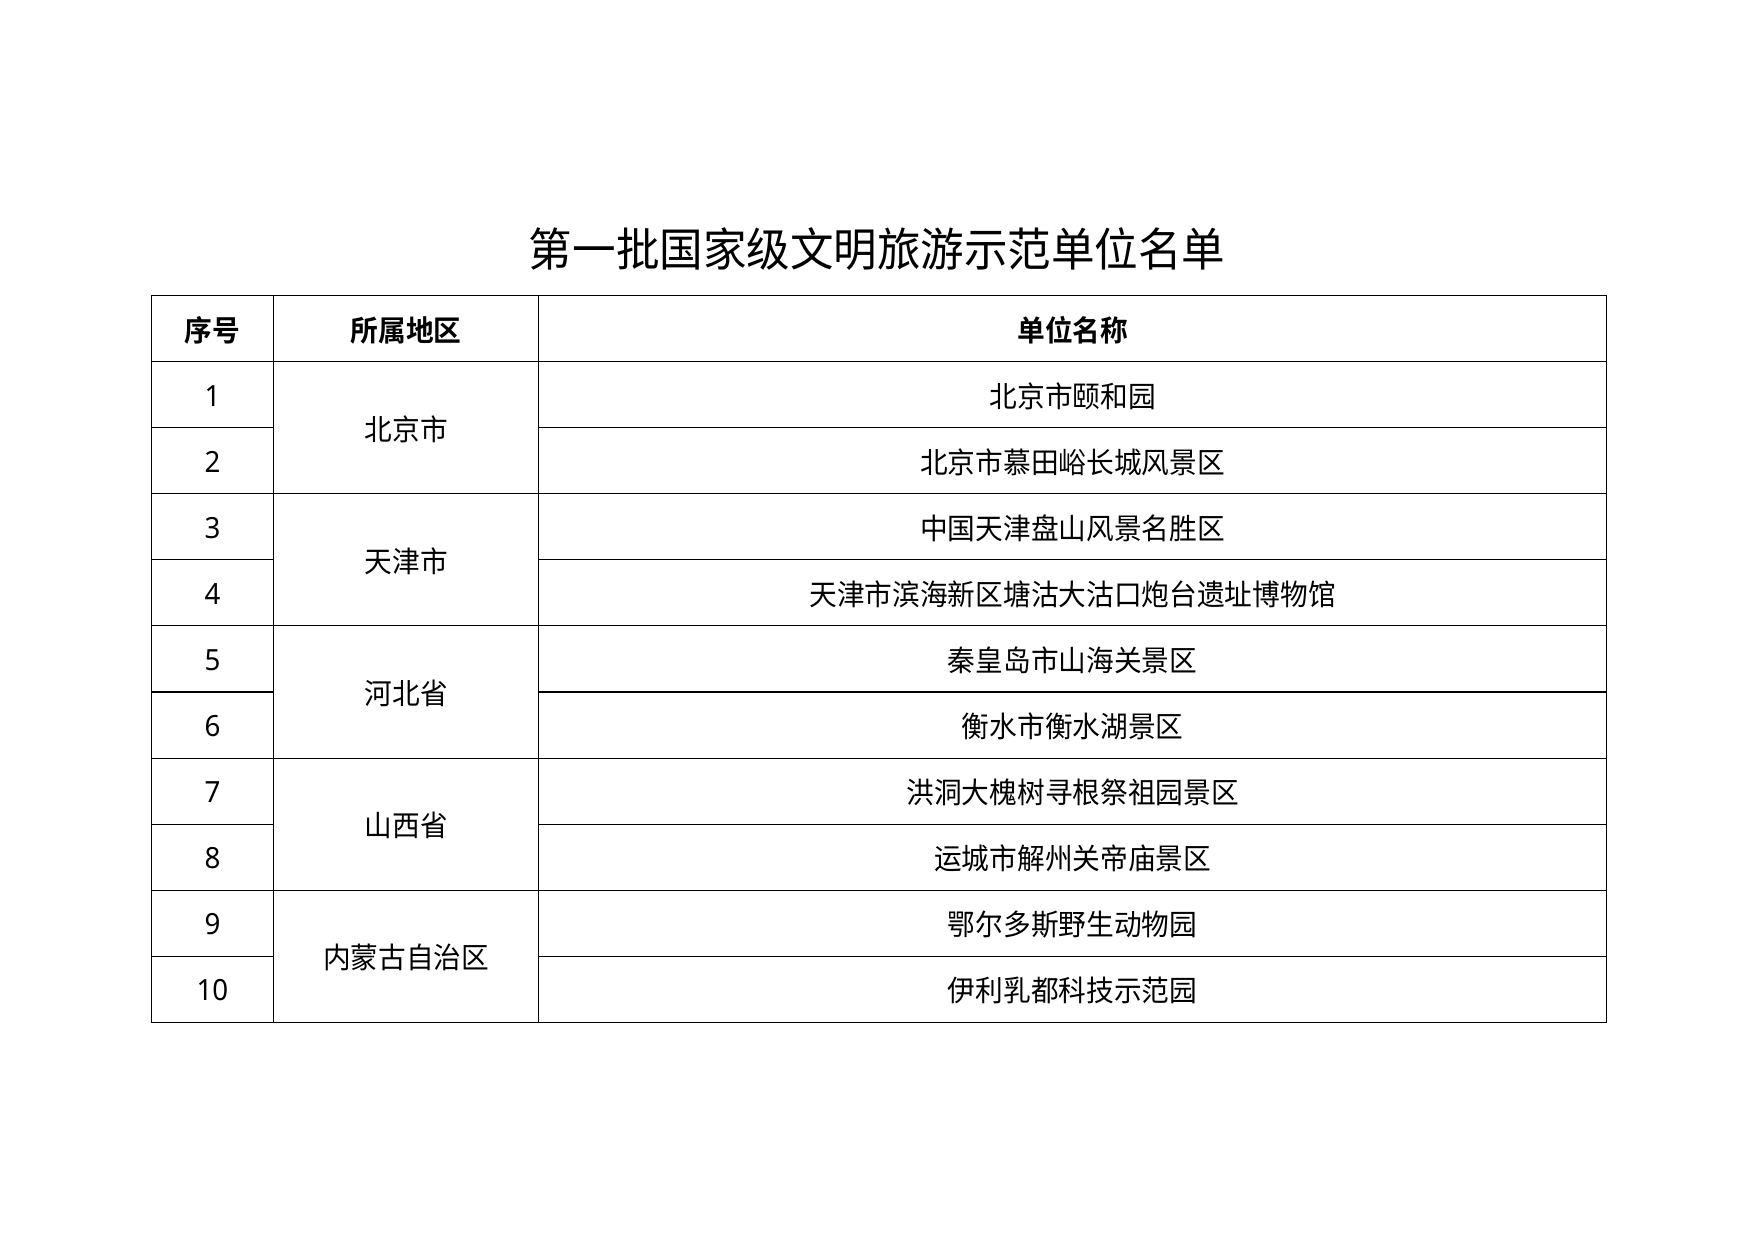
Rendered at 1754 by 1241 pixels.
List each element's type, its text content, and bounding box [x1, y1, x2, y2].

table_cell 3 [152, 494, 273, 559]
table_cell 天津市 [274, 494, 538, 625]
table_cell 2 [152, 428, 273, 493]
text 第一批国家级文明旅游示范单位名单 [150, 198, 1604, 295]
table_cell 山西省 [274, 759, 538, 889]
table_cell 6 [152, 693, 273, 757]
table_cell 1 [152, 362, 273, 427]
table_cell 衡水市衡水湖景区 [539, 693, 1606, 757]
table_cell 8 [152, 825, 273, 889]
table_cell 秦皇岛市山海关景区 [539, 626, 1606, 691]
table_cell 伊利乳都科技示范园 [539, 957, 1606, 1022]
table_cell 中国天津盘山风景名胜区 [539, 494, 1606, 559]
table_cell 5 [152, 626, 273, 691]
table_cell 9 [152, 891, 273, 956]
table_header 所属地区 [274, 296, 538, 361]
table_cell 北京市 [274, 362, 538, 493]
table_cell 10 [152, 957, 273, 1022]
table_header 单位名称 [539, 296, 1606, 361]
table_cell 北京市慕田峪长城风景区 [539, 428, 1606, 493]
table_cell 7 [152, 759, 273, 823]
table_cell 河北省 [274, 626, 538, 757]
table_cell 4 [152, 560, 273, 625]
table_cell 鄂尔多斯野生动物园 [539, 891, 1606, 956]
table_cell 内蒙古自治区 [274, 891, 538, 1022]
table_cell 天津市滨海新区塘沽大沽口炮台遗址博物馆 [539, 560, 1606, 625]
table_cell 运城市解州关帝庙景区 [539, 825, 1606, 889]
table_cell 北京市颐和园 [539, 362, 1606, 427]
table_header 序号 [152, 296, 273, 361]
table_cell 洪洞大槐树寻根祭祖园景区 [539, 759, 1606, 823]
